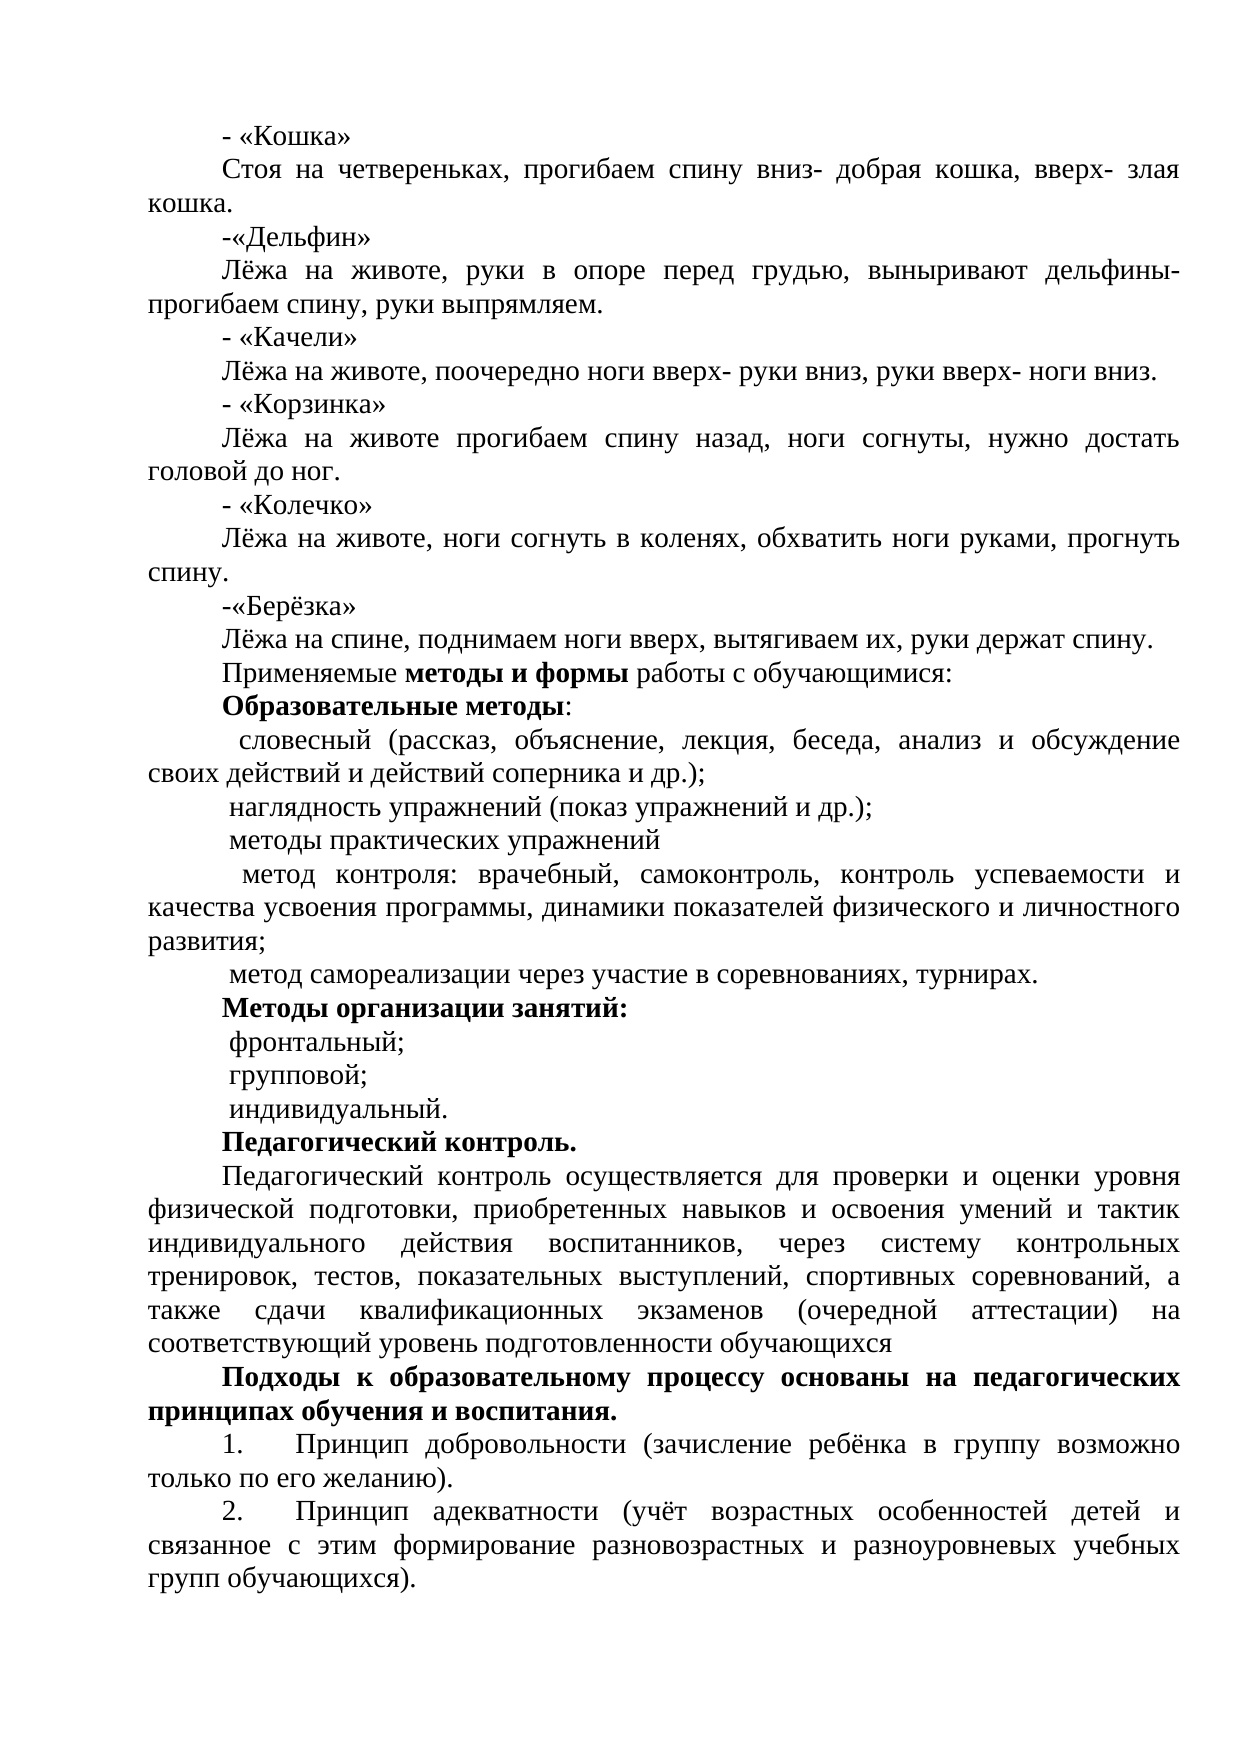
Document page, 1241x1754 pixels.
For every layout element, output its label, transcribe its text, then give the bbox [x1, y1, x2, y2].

text - «Кошка» [148, 118, 1181, 152]
text ­ метод контроля: врачебный, самоконтроль, контроль успеваемости и качества усвоения программы, динамики показателей физического и личностного развития; [148, 856, 1181, 957]
text Подходы к образовательному процессу основаны на педагогических принципах обучения и воспитания. [148, 1359, 1181, 1426]
text ­ методы практических упражнений [148, 822, 1181, 856]
text ­ словесный (рассказ, объяснение, лекция, беседа, анализ и обсуждение своих действий и действий соперника и др.); [148, 722, 1181, 789]
text ­ фронтальный; [148, 1024, 1181, 1057]
text ­ наглядность упражнений (показ упражнений и др.); [148, 789, 1181, 822]
text - «Колечко» [148, 487, 1181, 521]
text -«Берёзка» [148, 588, 1181, 621]
text Методы организации занятий: [148, 990, 1181, 1024]
text - «Качели» [148, 319, 1181, 353]
text Лёжа на животе прогибаем спину назад, ноги согнуты, нужно достать головой до ног. [148, 420, 1181, 487]
text 2. Принцип адекватности (учёт возрастных особенностей детей и связанное с этим формирование разновозрастных и разноуровневых учебных групп обучающихся). [148, 1493, 1181, 1594]
text ­ групповой; [148, 1057, 1181, 1091]
text Лёжа на животе, руки в опоре перед грудью, выныривают дельфины- прогибаем спину, руки выпрямляем. [148, 252, 1181, 319]
text Образовательные методы: [148, 688, 1181, 722]
text -«Дельфин» [148, 219, 1181, 252]
text Лёжа на животе, поочередно ноги вверх- руки вниз, руки вверх- ноги вниз. [148, 353, 1181, 386]
text Лёжа на животе, ноги согнуть в коленях, обхватить ноги руками, прогнуть спину. [148, 521, 1181, 588]
text Педагогический контроль. [148, 1124, 1181, 1158]
text Педагогический контроль осуществляется для проверки и оценки уровня физической подготовки, приобретенных навыков и освоения умений и тактик индивидуального действия воспитанников, через систему контрольных тренировок, тестов, показательных выступлений, спортивных соревнований, а также сдачи квалификационных экзаменов (очередной аттестации) на соответствующий уровень подготовленности обучающихся [148, 1158, 1181, 1359]
text Стоя на четвереньках, прогибаем спину вниз- добрая кошка, вверх- злая кошка. [148, 152, 1181, 219]
text ­ метод самореализации через участие в соревнованиях, турнирах. [148, 957, 1181, 990]
text Применяемые методы и формы работы с обучающимися: [148, 655, 1181, 688]
text Лёжа на спине, поднимаем ноги вверх, вытягиваем их, руки держат спину. [148, 621, 1181, 655]
text - «Корзинка» [148, 386, 1181, 420]
text 1. Принцип добровольности (зачисление ребёнка в группу возможно только по его желанию). [148, 1426, 1181, 1493]
text ­ индивидуальный. [148, 1091, 1181, 1124]
